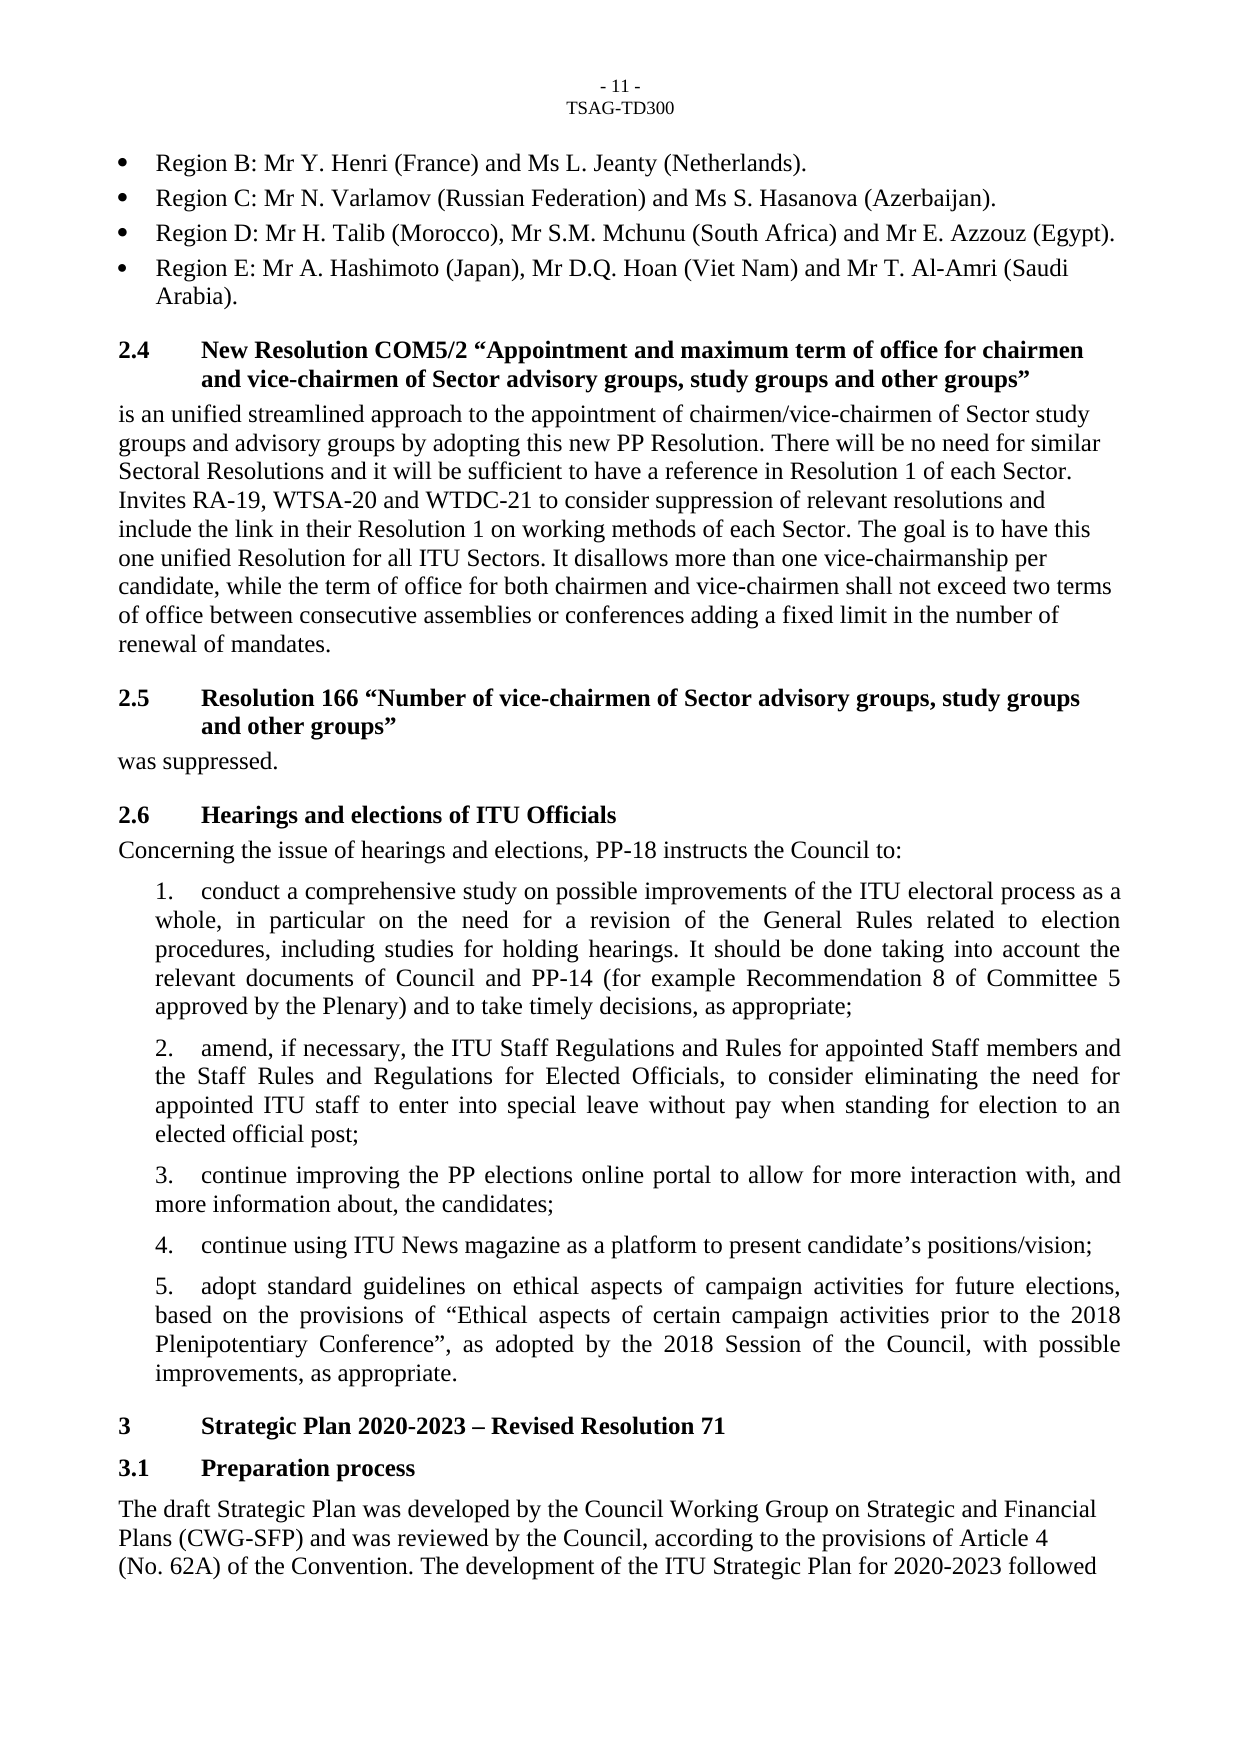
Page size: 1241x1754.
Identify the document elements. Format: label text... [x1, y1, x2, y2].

list Region D: Mr H. Talib (Morocco), Mr S.M. Mchunu (South Africa) and Mr E. Azzouz (Egypt). [118, 218, 1122, 246]
text Concerning the issue of hearings and elections, PP-18 instructs the Council to: [118, 835, 1122, 864]
subtitle 2.4 New Resolution COM5/2 “Appointment and maximum term of office for chairmen and vice-chairmen of Sector advisory groups, study groups and other groups” [118, 335, 1122, 393]
subtitle 2.6 Hearings and elections of ITU Officials [118, 800, 1122, 829]
text 5. adopt standard guidelines on ethical aspects of campaign activities for future elections, based on the provisions of “Ethical aspects of certain campaign activities prior to the 2018 Plenipotentiary Conference”, as adopted by the 2018 Session of the Council, with possible improvements, as appropriate. [155, 1271, 1122, 1386]
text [118, 1494, 1122, 1580]
list Region C: Mr N. Varlamov (Russian Federation) and Ms S. Hasanova (Azerbaijan). [118, 183, 1122, 211]
text was suppressed. [117, 746, 1122, 775]
list Region B: Mr Y. Henri (France) and Ms L. Jeanty (Netherlands). [118, 148, 1122, 176]
list Region E: Mr A. Hashimoto (Japan), Mr D.Q. Hoan (Viet Nam) and Mr T. Al-Amri (Saudi Arabia). [118, 253, 1122, 310]
text 1. conduct a comprehensive study on possible improvements of the ITU electoral process as a whole, in particular on the need for a revision of the General Rules related to election procedures, including studies for holding hearings. It should be done taking into account the relevant documents of Council and PP-14 (for example Recommendation 8 of Committee 5 approved by the Plenary) and to take timely decisions, as appropriate; [155, 876, 1122, 1020]
subtitle 2.5 Resolution 166 “Number of vice-chairmen of Sector advisory groups, study groups and other groups” [118, 683, 1122, 740]
subtitle 3.1 Preparation process [118, 1453, 1122, 1481]
text 4. continue using ITU News magazine as a platform to present candidate’s positions/vision; [155, 1230, 1122, 1259]
text 2. amend, if necessary, the ITU Staff Regulations and Rules for appointed Staff members and the Staff Rules and Regulations for Elected Officials, to consider eliminating the need for appointed ITU staff to enter into special leave without pay when standing for election to an elected official post; [155, 1033, 1122, 1148]
text 3. continue improving the PP elections online portal to allow for more interaction with, and more information about, the candidates; [155, 1160, 1122, 1218]
text is an unified streamlined approach to the appointment of chairmen/vice-chairmen of Sector study groups and advisory groups by adopting this new PP Resolution. There will be no need for similar Sectoral Resolutions and it will be sufficient to have a reference in Resolution 1 of each Sector. Invites RA-19, WTSA-20 and WTDC-21 to consider suppression of relevant resolutions and include the link in their Resolution 1 on working methods of each Sector. The goal is to have this one unified Resolution for all ITU Sectors. It disallows more than one vice-chairmanship per candidate, while the term of office for both chairmen and vice-chairmen shall not exceed two terms of office between consecutive assemblies or conferences adding a fixed limit in the number of renewal of mandates. [118, 399, 1122, 658]
subtitle 3 Strategic Plan 2020-2023 – Revised Resolution 71 [118, 1411, 1122, 1440]
